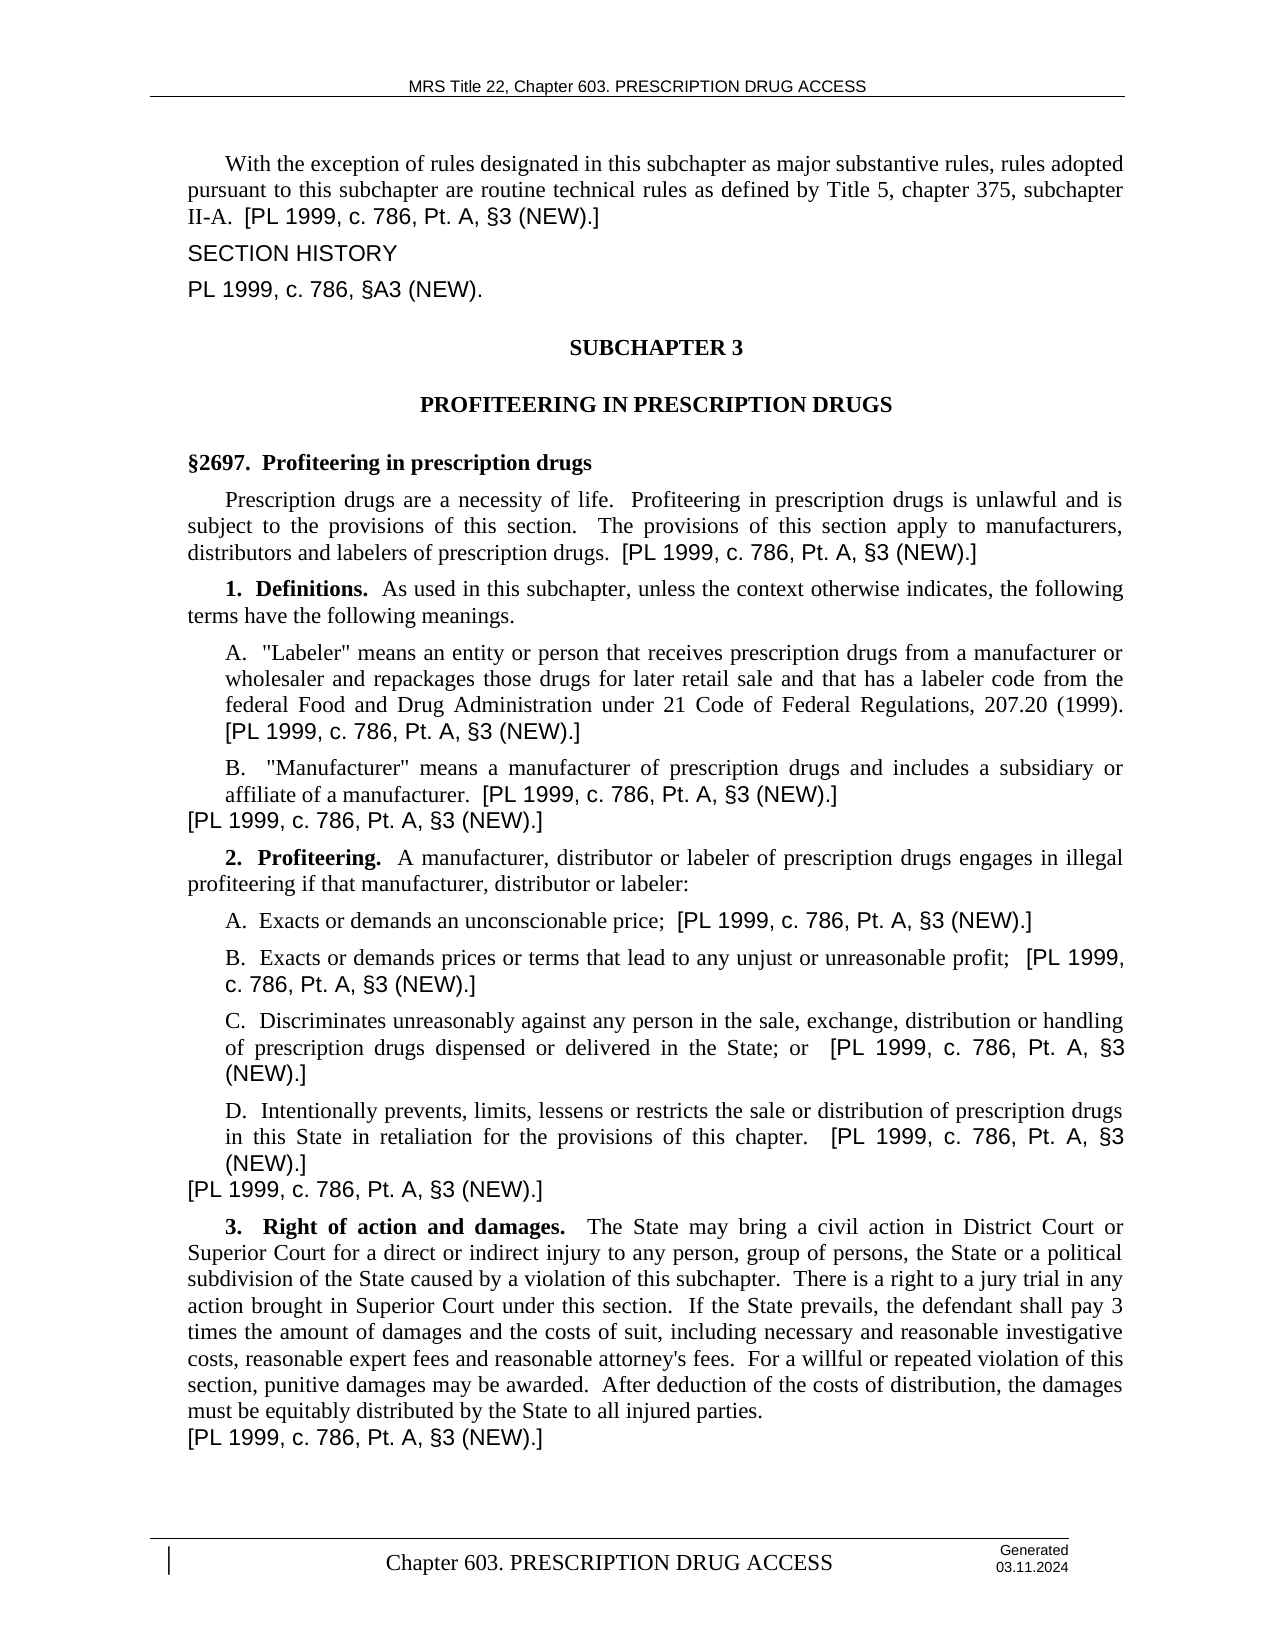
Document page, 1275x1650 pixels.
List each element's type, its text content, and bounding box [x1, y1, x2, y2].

text SUBCHAPTER 3 [187, 334, 1125, 360]
text 1. Definitions. As used in this subchapter, unless the context otherwise indicates, the following terms have the following meanings. [187, 576, 1125, 628]
text 2. Profiteering. A manufacturer, distributor or labeler of prescription drugs engages in illegal profiteering if that manufacturer, distributor or labeler: [187, 844, 1125, 897]
text SECTION HISTORY [187, 239, 1125, 266]
text A. "Labeler" means an entity or person that receives prescription drugs from a manufacturer or wholesaler and repackages those drugs for later retail sale and that has a labeler code from the federal Food and Drug Administration under 21 Code of Federal Regulations, 207.20 (1999). [PL 1999, c. 786, Pt. A, §3 (NEW).] [225, 639, 1125, 744]
text B. Exacts or demands prices or terms that lead to any unjust or unreasonable profit; [PL 1999, c. 786, Pt. A, §3 (NEW).] [225, 944, 1125, 997]
text §2697. Profiteering in prescription drugs [187, 449, 1125, 476]
text [PL 1999, c. 786, Pt. A, §3 (NEW).] [187, 1424, 1125, 1450]
text [PL 1999, c. 786, Pt. A, §3 (NEW).] [187, 1176, 1125, 1202]
text PL 1999, c. 786, §A3 (NEW). [187, 276, 1125, 303]
text A. Exacts or demands an unconscionable price; [PL 1999, c. 786, Pt. A, §3 (NEW).] [225, 907, 1125, 934]
text 3. Right of action and damages. The State may bring a civil action in District Court or Superior Court for a direct or indirect injury to any person, group of persons, the State or a political subdivision of the State caused by a violation of this subchapter. There is a right to a jury trial in any action brought in Superior Court under this section. If the State prevails, the defendant shall pay 3 times the amount of damages and the costs of suit, including necessary and reasonable investigative costs, reasonable expert fees and reasonable attorney's fees. For a willful or repeated violation of this section, punitive damages may be awarded. After deduction of the costs of distribution, the damages must be equitably distributed by the State to all injured parties. [187, 1213, 1125, 1424]
text D. Intentionally prevents, limits, lessens or restricts the sale or distribution of prescription drugs in this State in retaliation for the provisions of this chapter. [PL 1999, c. 786, Pt. A, §3 (NEW).] [225, 1097, 1125, 1176]
text C. Discriminates unreasonably against any person in the sale, exchange, distribution or handling of prescription drugs dispensed or delivered in the State; or [PL 1999, c. 786, Pt. A, §3 (NEW).] [225, 1007, 1125, 1086]
text B. "Manufacturer" means a manufacturer of prescription drugs and includes a subsidiary or affiliate of a manufacturer. [PL 1999, c. 786, Pt. A, §3 (NEW).] [225, 754, 1125, 807]
text With the exception of rules designated in this subchapter as major substantive rules, rules adopted pursuant to this subchapter are routine technical rules as defined by Title 5, chapter 375, subchapter II‑A. [PL 1999, c. 786, Pt. A, §3 (NEW).] [187, 150, 1125, 229]
text PROFITEERING IN PRESCRIPTION DRUGS [187, 392, 1125, 418]
text Prescription drugs are a necessity of life. Profiteering in prescription drugs is unlawful and is subject to the provisions of this section. The provisions of this section apply to manufacturers, distributors and labelers of prescription drugs. [PL 1999, c. 786, Pt. A, §3 (NEW).] [187, 486, 1125, 565]
text [PL 1999, c. 786, Pt. A, §3 (NEW).] [187, 807, 1125, 834]
